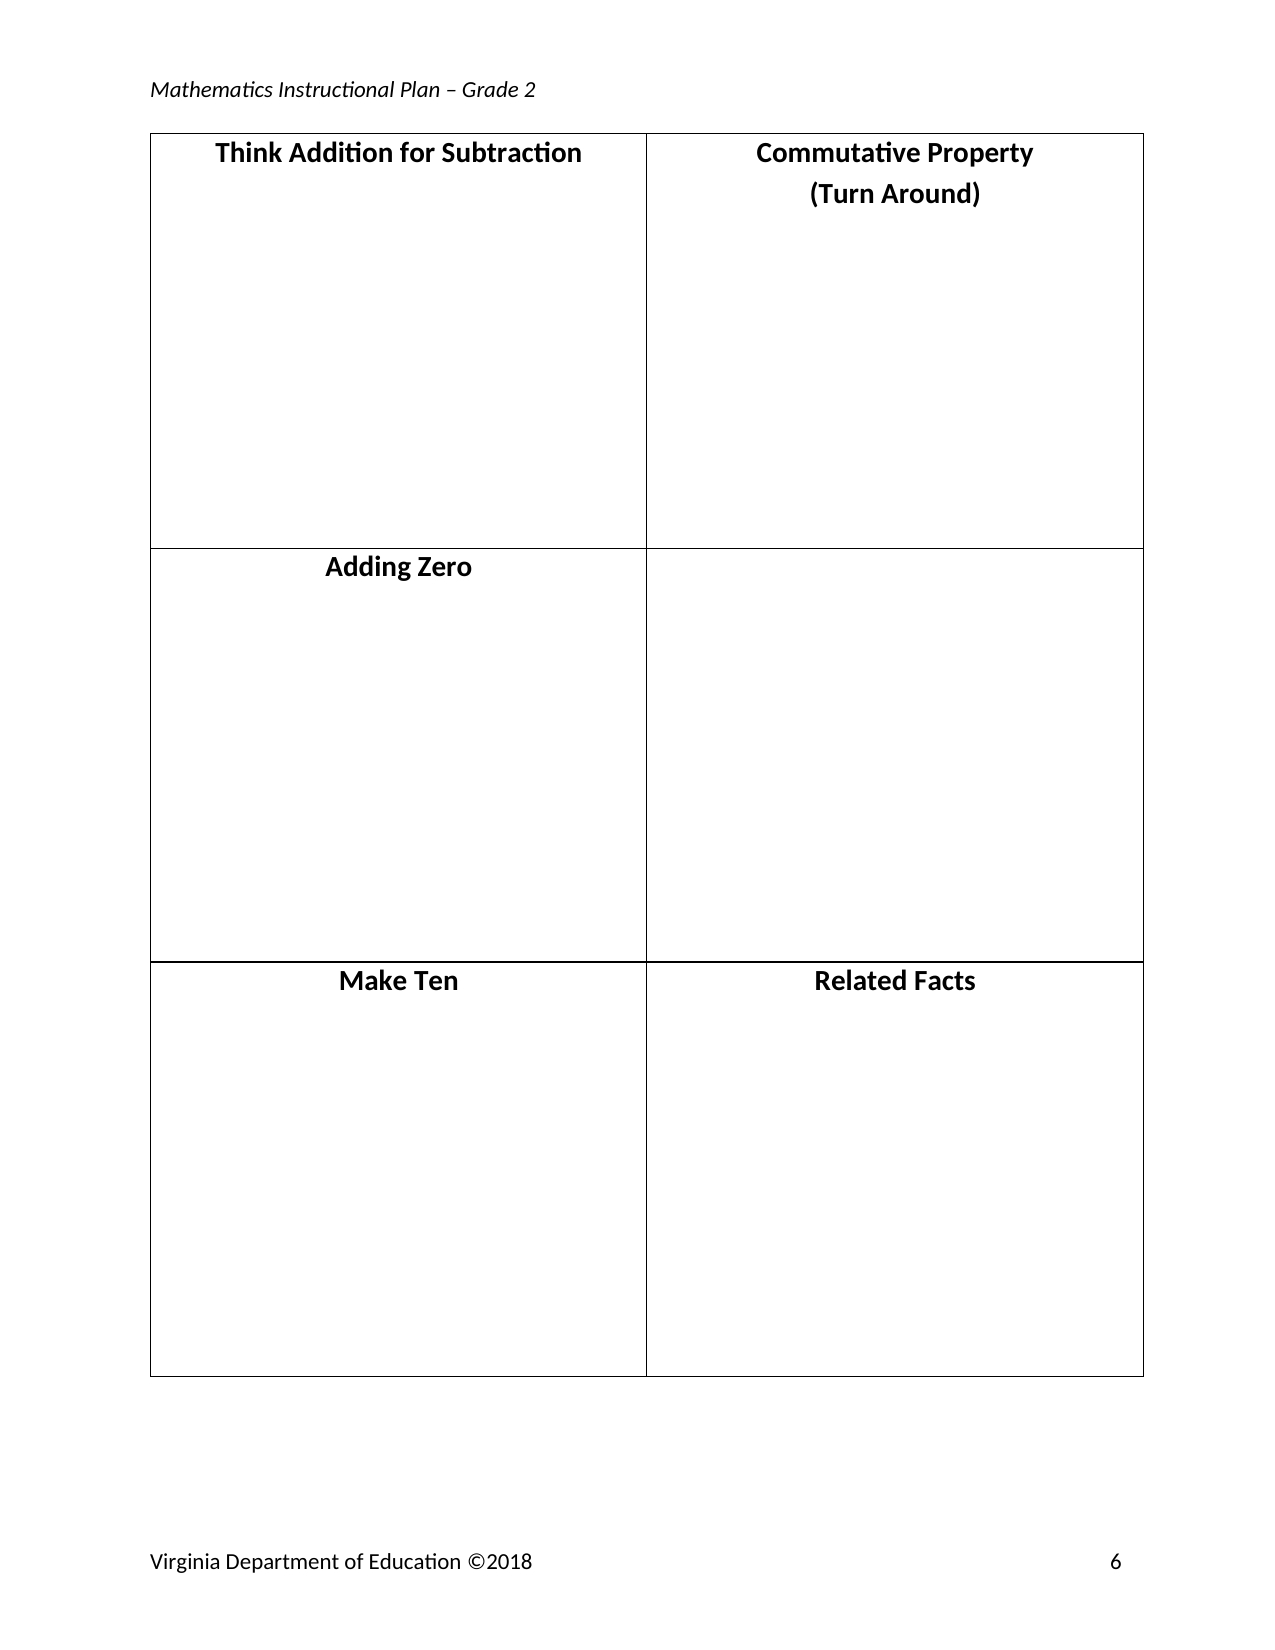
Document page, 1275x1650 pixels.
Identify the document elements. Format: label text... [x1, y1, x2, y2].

table_cell [647, 549, 1143, 961]
table_cell Make Ten [151, 963, 646, 1376]
table_cell Adding Zero [151, 549, 646, 961]
table_cell Related Facts [647, 963, 1143, 1376]
table_header Commutative Property (Turn Around) [647, 134, 1143, 547]
table_header Think Addition for Subtraction [151, 134, 646, 547]
